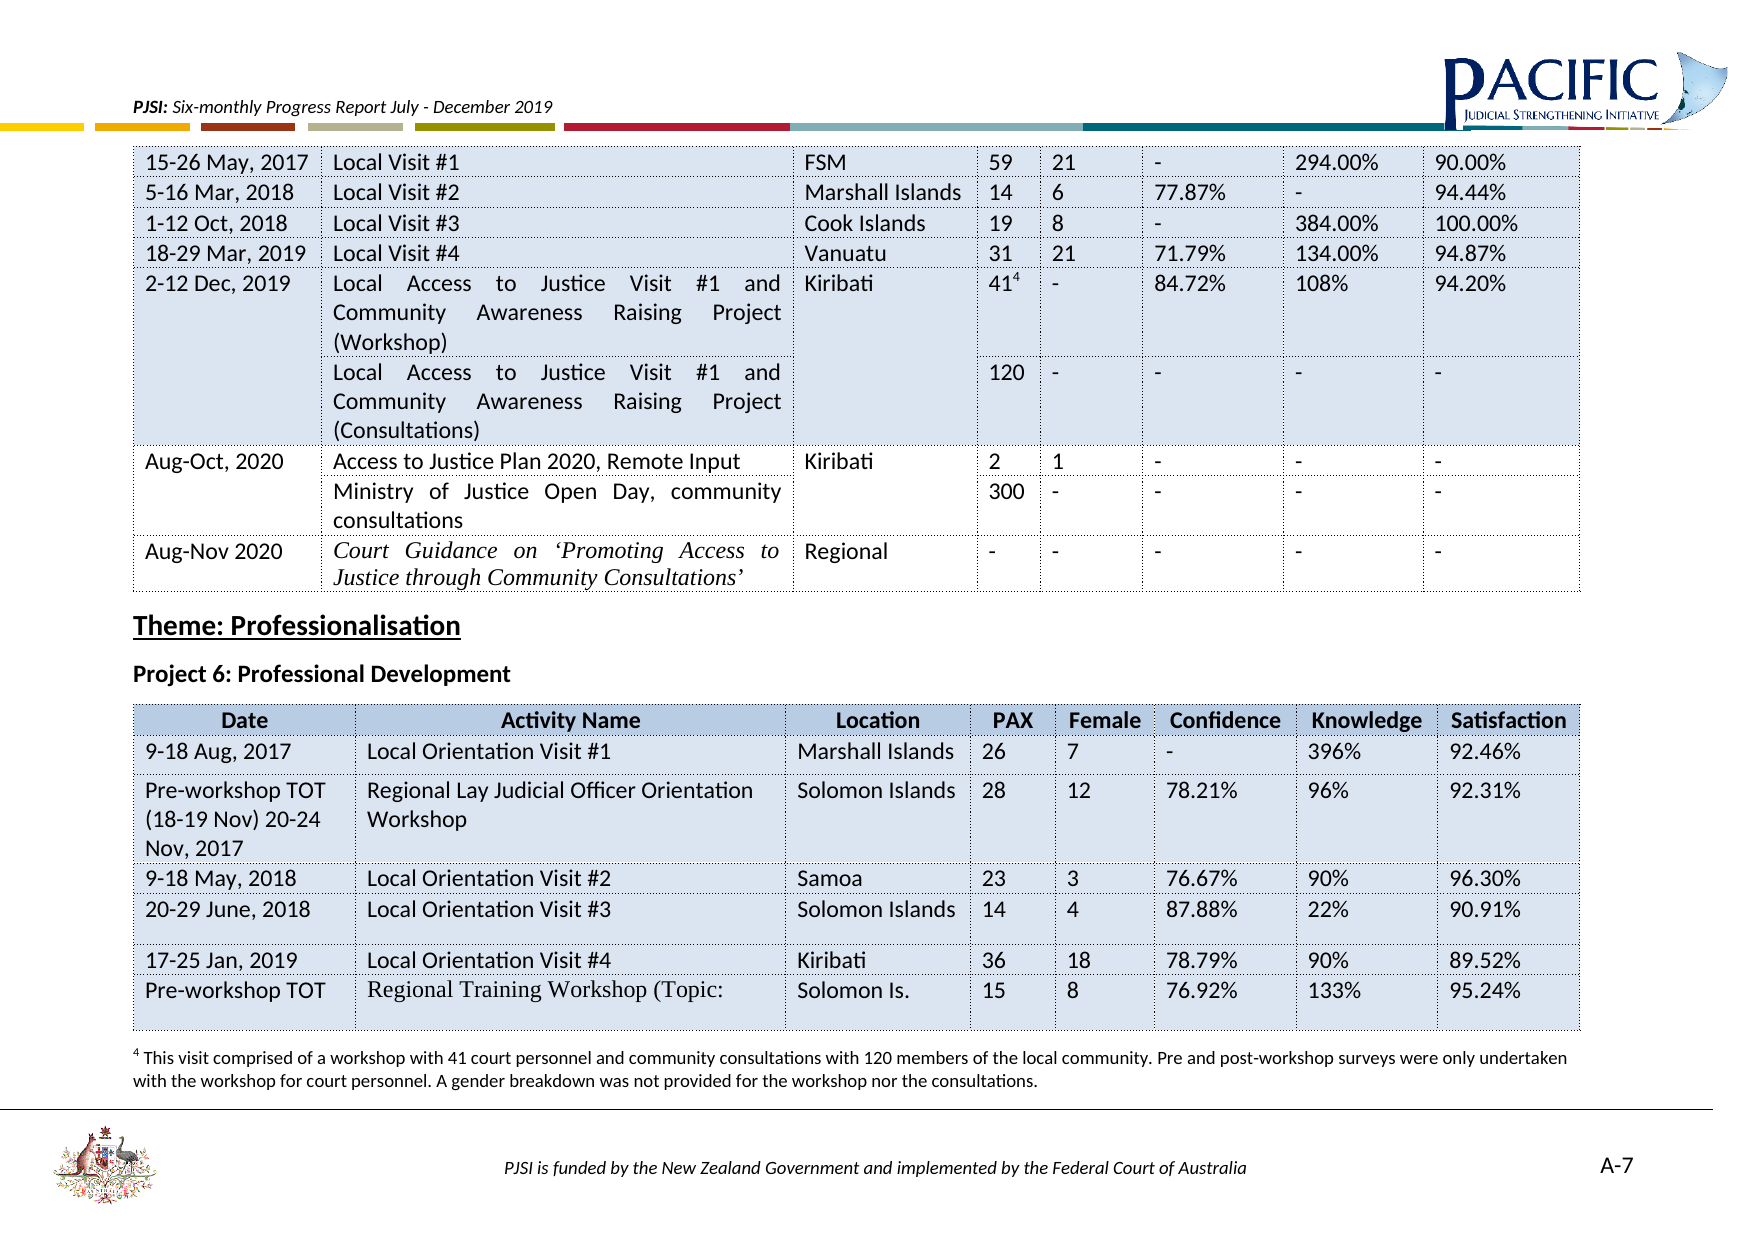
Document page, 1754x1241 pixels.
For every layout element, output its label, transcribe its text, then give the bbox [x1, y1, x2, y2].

table_cell 76.67% [1155, 863, 1296, 893]
table_cell Kiribati [793, 267, 977, 445]
table_cell 7 [1055, 735, 1154, 774]
table_cell 90% [1296, 944, 1438, 974]
table_cell 17-25 Jan, 2019 [134, 944, 356, 974]
table_cell Local Orientation Visit #3 [356, 893, 786, 944]
table_cell - [1423, 445, 1580, 475]
table_cell 90.00% [1423, 146, 1580, 176]
table_cell - [1143, 207, 1283, 237]
table_cell - [1155, 735, 1296, 774]
table_cell 95.24% [1438, 974, 1580, 1030]
table_cell - [1423, 356, 1580, 445]
table_cell - [1143, 535, 1283, 591]
table_cell 2-12 Dec, 2019 [134, 267, 322, 445]
table_cell 4 [1055, 893, 1154, 944]
table_cell Local Orientation Visit #2 [356, 863, 786, 893]
table_header Activity Name [356, 704, 786, 735]
table_cell Court Guidance on ‘Promoting Access to Justice through Community Consultations’ [322, 535, 793, 591]
table_cell 31 [977, 237, 1040, 267]
table_cell - [1284, 475, 1423, 535]
table_cell 1 [1040, 445, 1143, 475]
table_cell 41 [977, 267, 1040, 356]
table_cell 300 [977, 475, 1040, 535]
table_cell Local Orientation Visit #1 [356, 735, 786, 774]
table_cell 84.72% [1143, 267, 1283, 356]
table_cell 15 [970, 974, 1055, 1030]
table_cell - [1284, 176, 1423, 207]
table_cell 108% [1284, 267, 1423, 356]
table_cell 90% [1296, 863, 1438, 893]
table_cell - [1284, 535, 1423, 591]
table_cell 6 [1040, 176, 1143, 207]
table_cell 15-26 May, 2017 [134, 146, 322, 176]
table_header PAX [970, 704, 1055, 735]
table_header Female [1055, 704, 1154, 735]
table_cell 76.92% [1155, 974, 1296, 1030]
table_cell - [1143, 445, 1283, 475]
table_cell 5-16 Mar, 2018 [134, 176, 322, 207]
table_cell - [1040, 535, 1143, 591]
table_cell Local Access to Justice Visit #1 and Community Awareness Raising Project (Workshop) [322, 267, 793, 356]
table_cell FSM [793, 146, 977, 176]
table_cell 294.00% [1284, 146, 1423, 176]
table_cell 94.20% [1423, 267, 1580, 356]
table_cell - [1143, 146, 1283, 176]
table_header Confidence [1155, 704, 1296, 735]
table_cell Regional Training Workshop (Topic: Decision-Making) [356, 974, 786, 1030]
table_cell Local Visit #4 [322, 237, 793, 267]
table_cell 19 [977, 207, 1040, 237]
table_cell 92.46% [1438, 735, 1580, 774]
table_header Location [786, 704, 970, 735]
table_header Date [134, 704, 356, 735]
table_cell 59 [977, 146, 1040, 176]
table_cell Local Access to Justice Visit #1 and Community Awareness Raising Project (Consultations) [322, 356, 793, 445]
table_cell Regional Lay Judicial Officer Orientation Workshop [356, 774, 786, 862]
table_cell 77.87% [1143, 176, 1283, 207]
table_cell 14 [977, 176, 1040, 207]
table_cell 92.31% [1438, 774, 1580, 862]
table_cell 8 [1040, 207, 1143, 237]
table_cell 21 [1040, 146, 1143, 176]
table_cell - [1040, 475, 1143, 535]
table_cell - [1284, 445, 1423, 475]
table_cell 20-29 June, 2018 [134, 893, 356, 944]
table_cell 26 [970, 735, 1055, 774]
picture [49, 1123, 161, 1206]
table_cell - [1284, 356, 1423, 445]
table_cell Cook Islands [793, 207, 977, 237]
table_cell - [1040, 267, 1143, 356]
table_cell 28 [970, 774, 1055, 862]
table_cell Pre-workshop TOT (18-19 Nov) 20-24 Nov, 2017 [134, 774, 356, 862]
table_cell - [1143, 356, 1283, 445]
table_cell 94.87% [1423, 237, 1580, 267]
table_cell 9-18 May, 2018 [134, 863, 356, 893]
table_cell Solomon Islands [786, 774, 970, 862]
table_cell Marshall Islands [786, 735, 970, 774]
table_cell Marshall Islands [793, 176, 977, 207]
table_cell Local Visit #1 [322, 146, 793, 176]
table_cell Kiribati [786, 944, 970, 974]
table_cell Kiribati [793, 445, 977, 535]
table_cell Solomon Islands [786, 893, 970, 944]
table_cell 396% [1296, 735, 1438, 774]
table_cell 89.52% [1438, 944, 1580, 974]
table_cell - [1423, 535, 1580, 591]
table_cell 133% [1296, 974, 1438, 1030]
table_cell 18 [1055, 944, 1154, 974]
table_cell Access to Justice Plan 2020, Remote Input [322, 445, 793, 475]
table_cell 90.91% [1438, 893, 1580, 944]
table_header Satisfaction [1438, 704, 1580, 735]
table_header Knowledge [1296, 704, 1438, 735]
table_cell 36 [970, 944, 1055, 974]
table_cell Regional [793, 535, 977, 591]
table_cell 1-12 Oct, 2018 [134, 207, 322, 237]
table_cell 120 [977, 356, 1040, 445]
table_cell Aug-Oct, 2020 [134, 445, 322, 535]
table_cell 94.44% [1423, 176, 1580, 207]
table_cell 9-18 Aug, 2017 [134, 735, 356, 774]
table_cell - [977, 535, 1040, 591]
table_cell 87.88% [1155, 893, 1296, 944]
table_cell Vanuatu [793, 237, 977, 267]
table_cell 384.00% [1284, 207, 1423, 237]
text Theme: Professionalisation [133, 607, 1579, 643]
table_cell Samoa [786, 863, 970, 893]
table_cell Local Orientation Visit #4 [356, 944, 786, 974]
table_cell - [1143, 475, 1283, 535]
table_cell 12 [1055, 774, 1154, 862]
table_cell Local Visit #3 [322, 207, 793, 237]
table_cell - [1423, 475, 1580, 535]
table_cell 2 [977, 445, 1040, 475]
table_cell 96% [1296, 774, 1438, 862]
table_cell 100.00% [1423, 207, 1580, 237]
table_cell 96.30% [1438, 863, 1580, 893]
table_cell 8 [1055, 974, 1154, 1030]
table_cell Pre-workshop TOT (18-19 Feb, 2019) 20-22 Feb, 2019 [134, 974, 356, 1030]
table_cell Local Visit #2 [322, 176, 793, 207]
table_cell 23 [970, 863, 1055, 893]
table_cell 78.21% [1155, 774, 1296, 862]
table_cell - [1040, 356, 1143, 445]
table_cell 71.79% [1143, 237, 1283, 267]
table_cell 134.00% [1284, 237, 1423, 267]
table_cell Solomon Is. [786, 974, 970, 1030]
picture [0, 50, 1728, 131]
table_cell Ministry of Justice Open Day, community consultations [322, 475, 793, 535]
table_cell 22% [1296, 893, 1438, 944]
table_cell Aug-Nov 2020 [134, 535, 322, 591]
table_cell 18-29 Mar, 2019 [134, 237, 322, 267]
text Project 6: Professional Development [133, 658, 1579, 689]
table_cell 21 [1040, 237, 1143, 267]
table_cell 14 [970, 893, 1055, 944]
table_cell 3 [1055, 863, 1154, 893]
table_cell 78.79% [1155, 944, 1296, 974]
